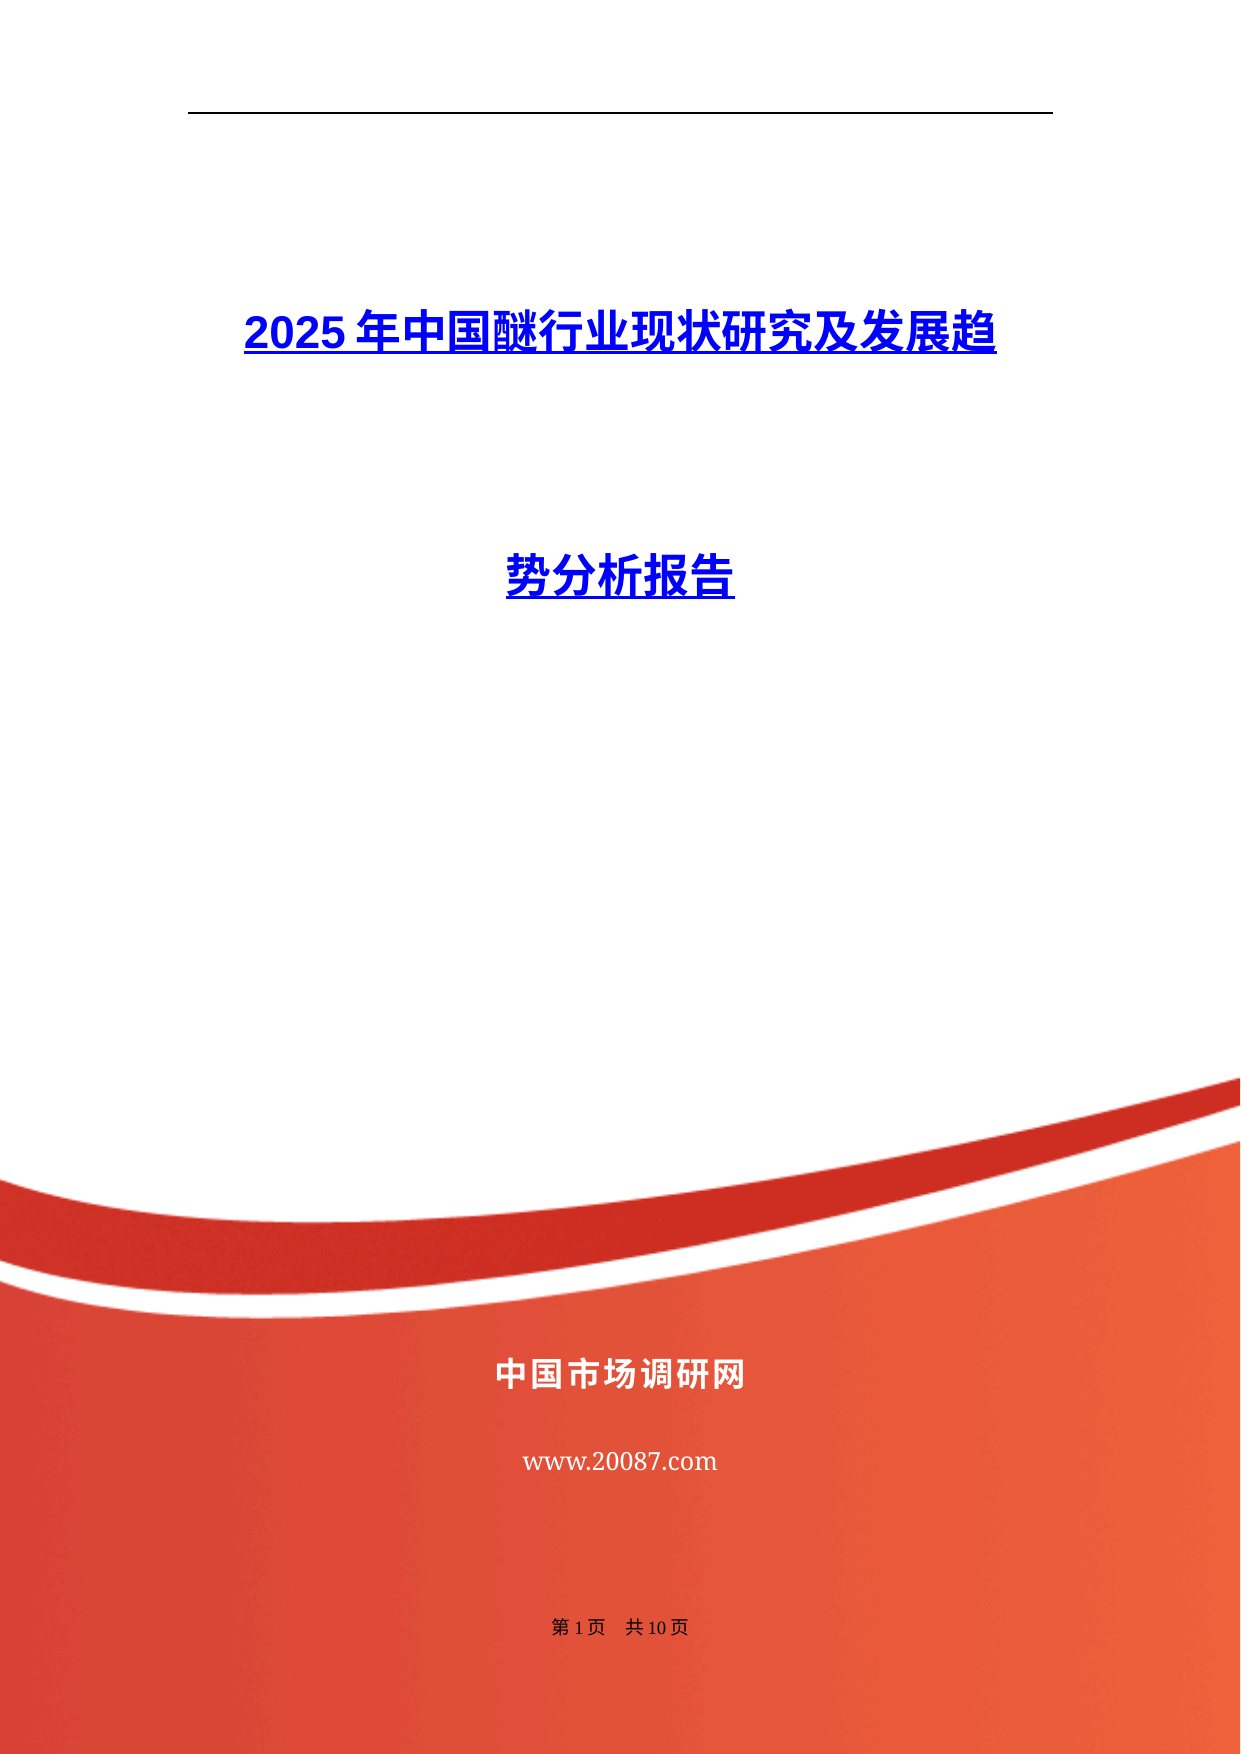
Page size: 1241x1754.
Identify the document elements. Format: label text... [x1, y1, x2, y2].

subtitle 中国市场调研网 [187, 1339, 1053, 1404]
picture [0, 1006, 1241, 1754]
table_header 2025年中国醚行业现状研究及发展趋势分析报告 [188, 207, 1053, 773]
text www.20087.com [187, 1428, 1053, 1493]
